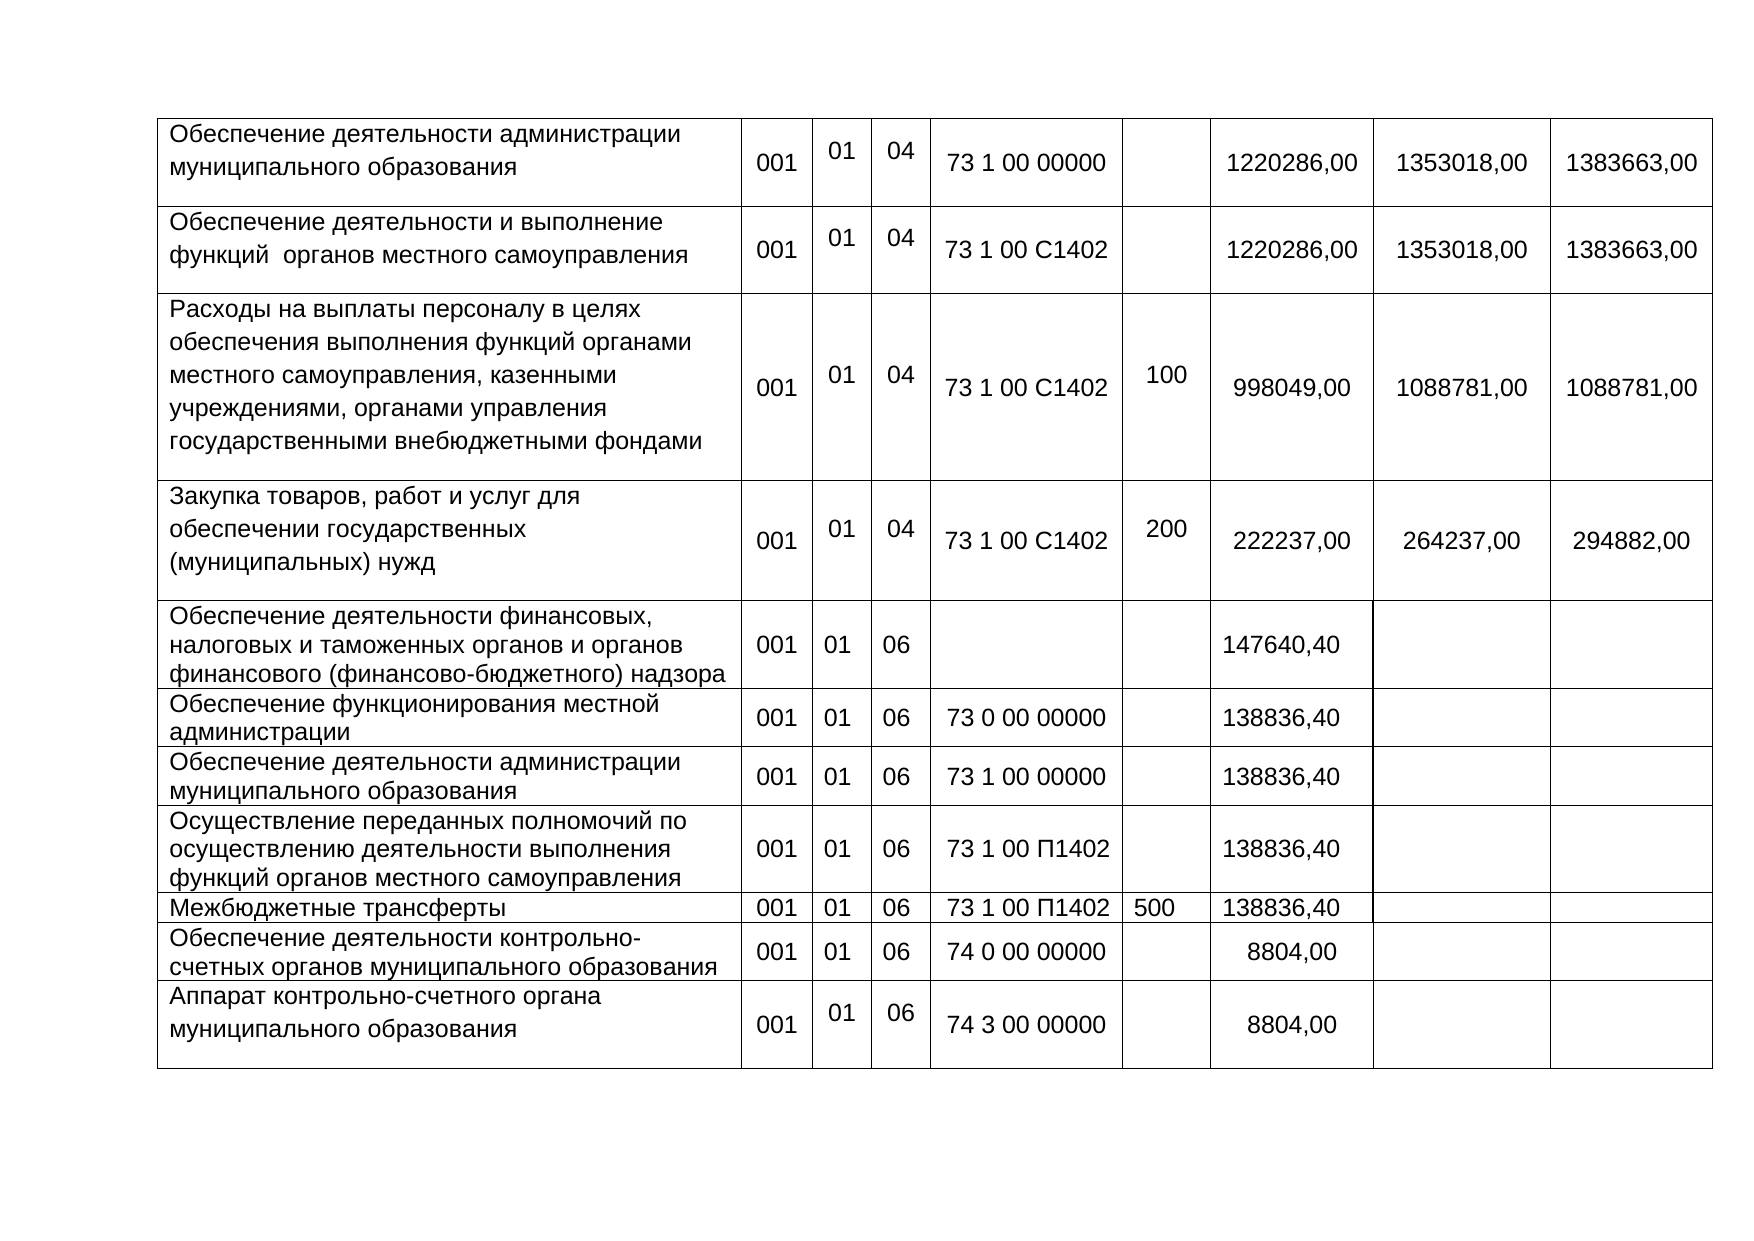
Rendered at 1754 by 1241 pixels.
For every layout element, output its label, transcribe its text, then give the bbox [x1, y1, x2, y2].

table_cell [1374, 981, 1550, 1068]
table_cell 001 [742, 806, 812, 892]
table_cell Межбюджетные трансферты [158, 893, 741, 922]
table_cell 04 [872, 294, 930, 480]
table_cell [1551, 689, 1712, 746]
table_cell 01 [813, 893, 871, 922]
table_cell [1551, 601, 1712, 687]
table_cell [1374, 689, 1550, 746]
table_cell 200 [1123, 481, 1210, 600]
table_cell [1123, 923, 1210, 980]
table_cell 1353018,00 [1374, 207, 1550, 293]
table_cell 1383663,00 [1551, 119, 1712, 206]
table_cell 01 [813, 601, 871, 687]
table_cell 01 [813, 294, 871, 480]
table_cell Расходы на выплаты персоналу в целях обеспечения выполнения функций органами местного самоуправления, казенными учреждениями, органами управления государственными внебюджетными фондами [158, 294, 741, 480]
table_cell 1088781,00 [1374, 294, 1550, 480]
table_cell 06 [872, 601, 930, 687]
table_cell 06 [872, 893, 930, 922]
table_cell 138836,40 [1211, 806, 1372, 892]
table_cell Обеспечение деятельности администрации муниципального образования [158, 119, 741, 206]
table_cell Обеспечение деятельности финансовых, налоговых и таможенных органов и органов финансового (финансово-бюджетного) надзора [158, 601, 741, 687]
table_cell 74 3 00 00000 [931, 981, 1122, 1068]
table_cell 01 [813, 747, 871, 804]
table_cell [1123, 119, 1210, 206]
table_cell 1088781,00 [1551, 294, 1712, 480]
table_cell 73 1 00 П1402 [931, 806, 1122, 892]
table_cell 73 1 00 П1402 [931, 893, 1122, 922]
table_cell [1374, 893, 1550, 922]
table_cell 06 [872, 923, 930, 980]
table_cell 001 [742, 601, 812, 687]
table_cell [1374, 806, 1550, 892]
table_cell 06 [872, 689, 930, 746]
table_cell [1551, 893, 1712, 922]
table_cell [1123, 981, 1210, 1068]
table_cell 01 [813, 689, 871, 746]
table_cell 8804,00 [1211, 981, 1373, 1068]
table_cell 73 1 00 С1402 [931, 294, 1122, 480]
table_cell 06 [872, 981, 930, 1068]
table_cell 73 1 00 00000 [931, 747, 1122, 804]
table_cell 264237,00 [1374, 481, 1550, 600]
table_cell 001 [742, 689, 812, 746]
table_cell [1551, 747, 1712, 804]
table_cell 1353018,00 [1374, 119, 1550, 206]
table_cell 001 [742, 294, 812, 480]
table_cell [931, 601, 1122, 687]
table_cell [1123, 747, 1210, 804]
table_cell 73 0 00 00000 [931, 689, 1122, 746]
table_cell Обеспечение функционирования местной администрации [158, 689, 741, 746]
table_cell 001 [742, 481, 812, 600]
table_cell 01 [813, 119, 871, 206]
table_cell 01 [813, 923, 871, 980]
table_cell [1374, 747, 1550, 804]
table_cell Обеспечение деятельности контрольно-счетных органов муниципального образования [158, 923, 741, 980]
table_cell Осуществление переданных полномочий по осуществлению деятельности выполнения функций органов местного самоуправления [158, 806, 741, 892]
table_cell 100 [1123, 294, 1210, 480]
table_cell [1123, 207, 1210, 293]
table_cell 04 [872, 119, 930, 206]
table_cell [1551, 806, 1712, 892]
table_cell 001 [742, 981, 812, 1068]
table_cell 1220286,00 [1211, 119, 1373, 206]
table_cell 1383663,00 [1551, 207, 1712, 293]
table_cell 138836,40 [1211, 689, 1372, 746]
table_cell Аппарат контрольно-счетного органа муниципального образования [158, 981, 741, 1068]
table_cell Закупка товаров, работ и услуг для обеспечении государственных (муниципальных) нужд [158, 481, 741, 600]
table_cell 04 [872, 481, 930, 600]
table_cell 500 [1123, 893, 1210, 922]
table_cell 06 [872, 806, 930, 892]
table_cell 138836,40 [1211, 893, 1372, 922]
table_cell 138836,40 [1211, 747, 1372, 804]
table_cell [1551, 923, 1712, 980]
table_cell 294882,00 [1551, 481, 1712, 600]
table_cell [1551, 981, 1712, 1068]
table_cell 01 [813, 981, 871, 1068]
table_cell 001 [742, 207, 812, 293]
table_cell [1374, 923, 1550, 980]
table_cell 06 [872, 747, 930, 804]
table_cell 04 [872, 207, 930, 293]
table_cell 001 [742, 893, 812, 922]
table_cell 222237,00 [1211, 481, 1373, 600]
table_cell 01 [813, 481, 871, 600]
table_cell 147640,40 [1211, 601, 1372, 687]
table_cell 998049,00 [1211, 294, 1373, 480]
table_cell 01 [813, 806, 871, 892]
table_cell 01 [813, 207, 871, 293]
table_cell 001 [742, 747, 812, 804]
table_cell 73 1 00 00000 [931, 119, 1122, 206]
table_cell [1123, 806, 1210, 892]
table_cell Обеспечение деятельности и выполнение функций органов местного самоуправления [158, 207, 741, 293]
table_cell 001 [742, 119, 812, 206]
table_cell 8804,00 [1211, 923, 1373, 980]
table_cell 74 0 00 00000 [931, 923, 1122, 980]
table_cell 73 1 00 С1402 [931, 481, 1122, 600]
table_cell 73 1 00 С1402 [931, 207, 1122, 293]
table_cell [1123, 689, 1210, 746]
table_cell [1374, 601, 1550, 687]
table_cell [1123, 601, 1210, 687]
table_cell 001 [742, 923, 812, 980]
table_cell Обеспечение деятельности администрации муниципального образования [158, 747, 741, 804]
table_cell 1220286,00 [1211, 207, 1373, 293]
